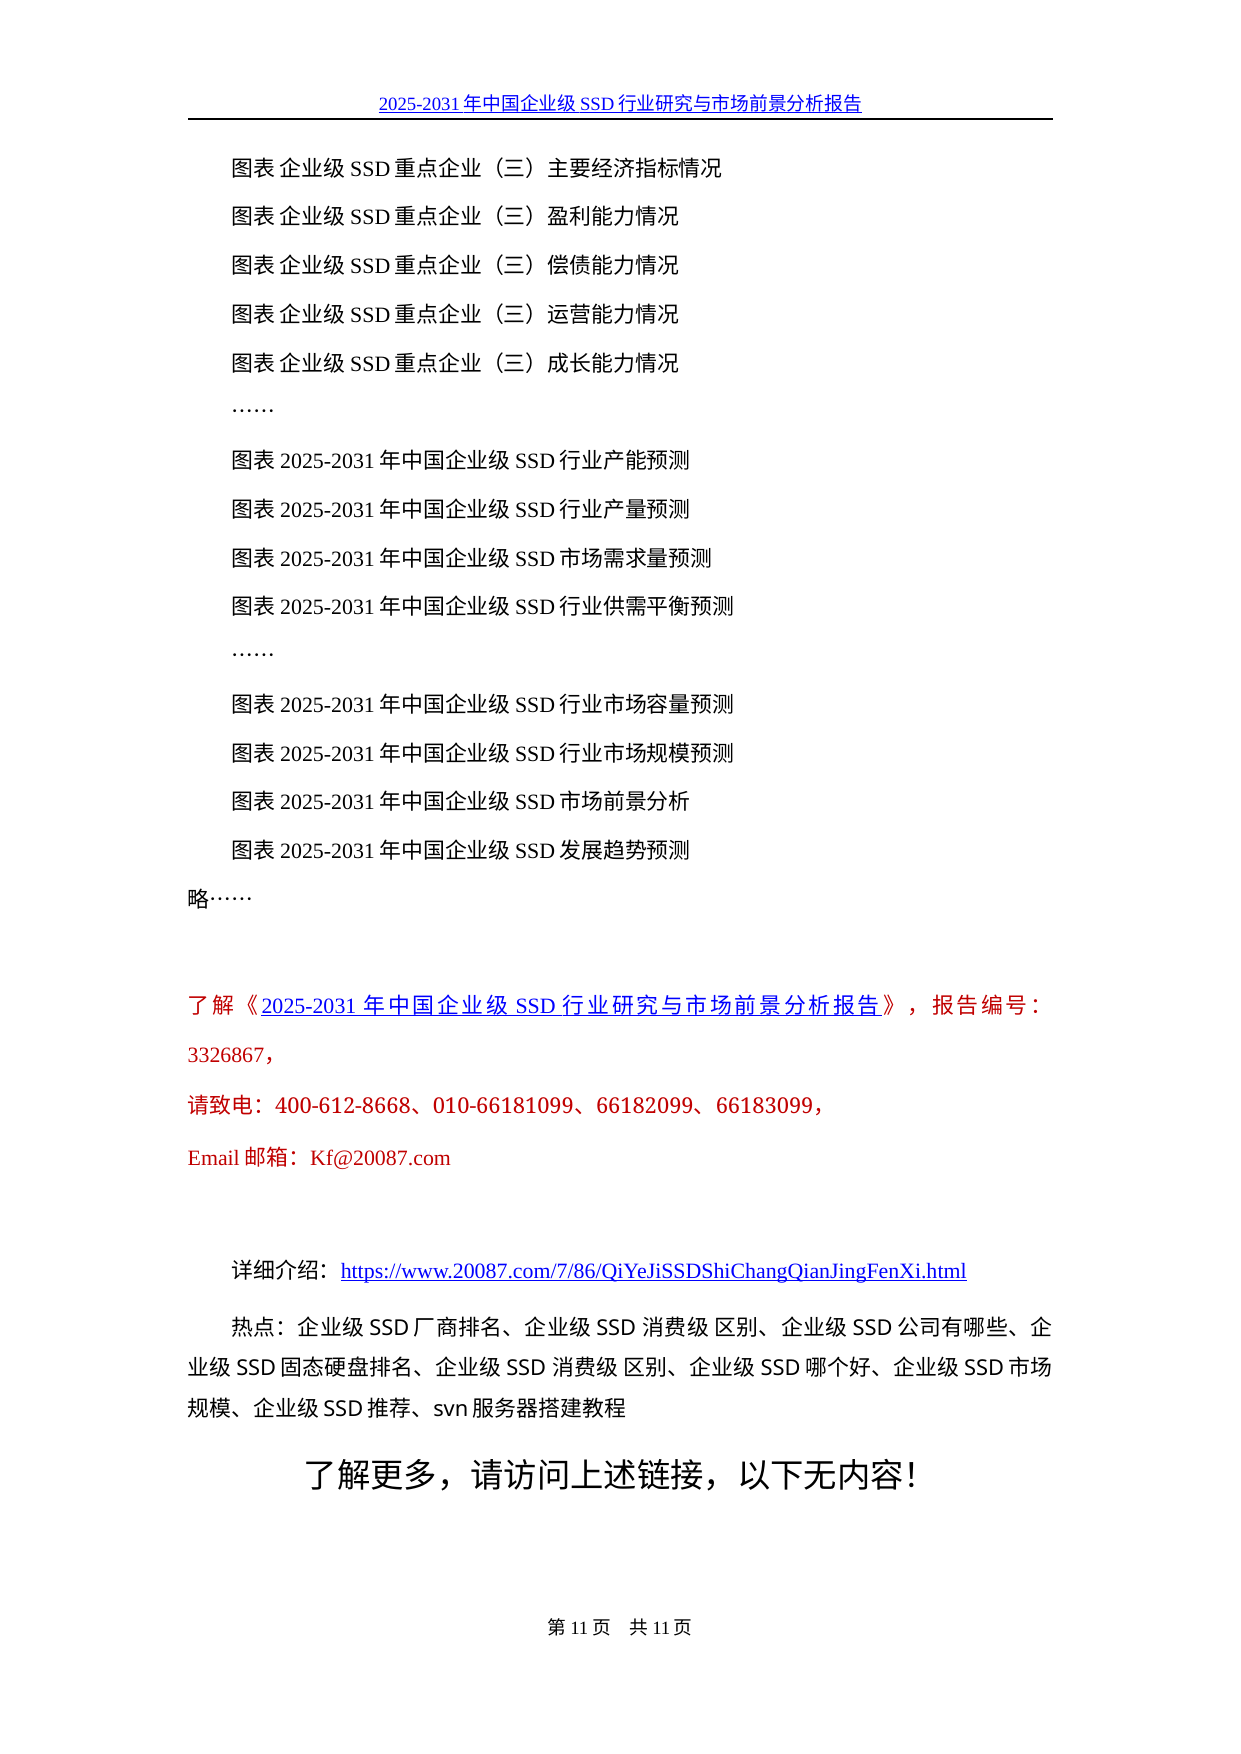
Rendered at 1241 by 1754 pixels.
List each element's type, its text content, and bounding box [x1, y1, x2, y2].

text Email邮箱：Kf@20087.com [187, 1140, 1053, 1172]
text 热点：企业级SSD厂商排名、企业级SSD 消费级 区别、企业级SSD公司有哪些、企业级SSD固态硬盘排名、企业级SSD 消费级 区别、企业级SSD哪个好、企业级SSD市场规模、企业级SSD推荐、svn服务器搭建教程 [187, 1309, 1053, 1423]
text 了解《2025-2031年中国企业级SSD行业研究与市场前景分析报告》，报告编号：3326867， [187, 988, 1053, 1069]
text 请致电：400-612-8668、010-66181099、66182099、66183099， [187, 1088, 1053, 1121]
text 详细介绍：https://www.20087.com/7/86/QiYeJiSSDShiChangQianJingFenXi.html [187, 1253, 1053, 1285]
title 了解更多，请访问上述链接，以下无内容！ [187, 1441, 1053, 1506]
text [187, 150, 1053, 914]
